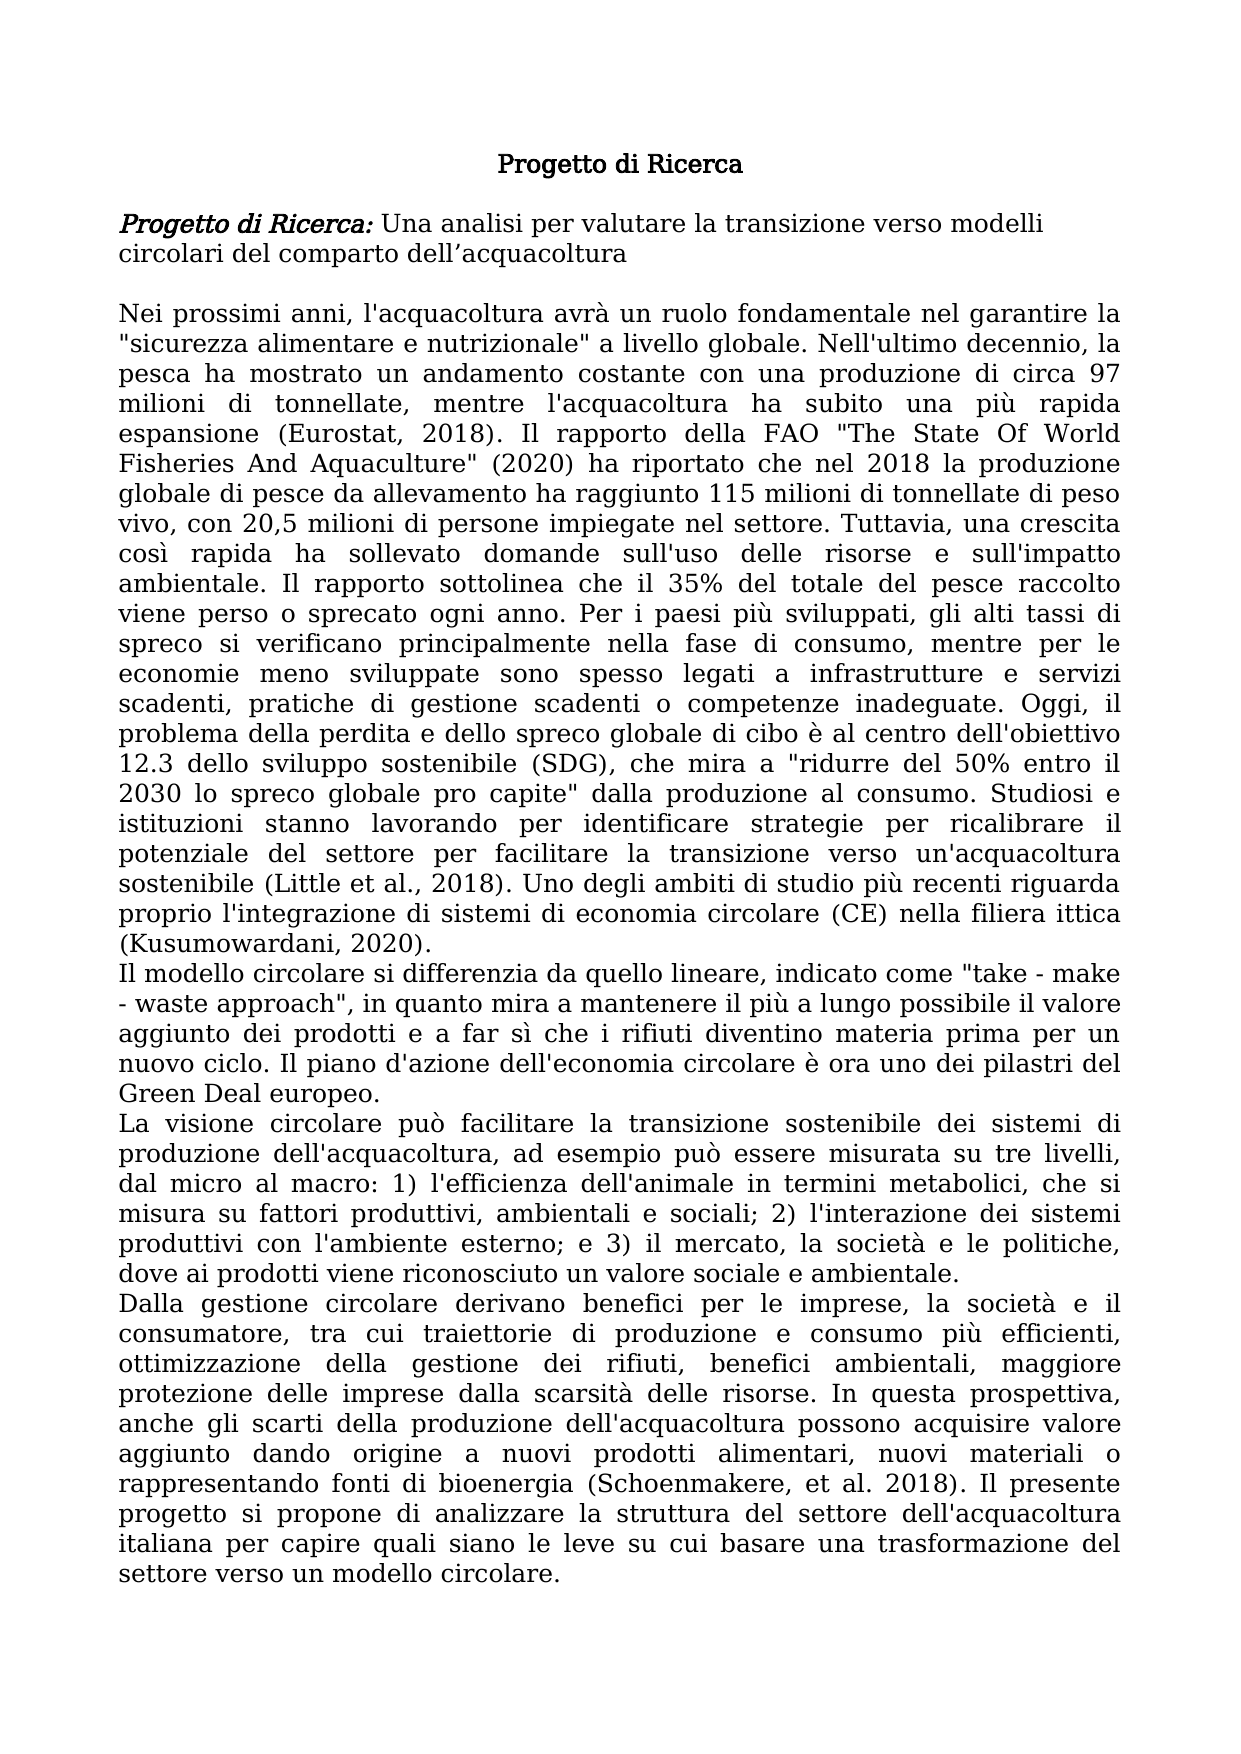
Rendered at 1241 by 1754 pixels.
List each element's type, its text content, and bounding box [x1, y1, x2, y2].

text Progetto di Ricerca [118, 148, 1122, 178]
text La visione circolare può facilitare la transizione sostenibile dei sistemi di produzione dell'acquacoltura, ad esempio può essere misurata su tre livelli, dal micro al macro: 1) l'efficienza dell'animale in termini metabolici, che si misura su fattori produttivi, ambientali e sociali; 2) l'interazione dei sistemi produttivi con l'ambiente esterno; e 3) il mercato, la società e le politiche, dove ai prodotti viene riconosciuto un valore sociale e ambientale. [118, 1108, 1122, 1288]
text Il modello circolare si differenzia da quello lineare, indicato come "take - make - waste approach", in quanto mira a mantenere il più a lungo possibile il valore aggiunto dei prodotti e a far sì che i rifiuti diventino materia prima per un nuovo ciclo. Il piano d'azione dell'economia circolare è ora uno dei pilastri del Green Deal europeo. [118, 958, 1122, 1108]
text Dalla gestione circolare derivano benefici per le imprese, la società e il consumatore, tra cui traiettorie di produzione e consumo più efficienti, ottimizzazione della gestione dei rifiuti, benefici ambientali, maggiore protezione delle imprese dalla scarsità delle risorse. In questa prospettiva, anche gli scarti della produzione dell'acquacoltura possono acquisire valore aggiunto dando origine a nuovi prodotti alimentari, nuovi materiali o rappresentando fonti di bioenergia (Schoenmakere, et al. 2018). Il presente progetto si propone di analizzare la struttura del settore dell'acquacoltura italiana per capire quali siano le leve su cui basare una trasformazione del settore verso un modello circolare. [118, 1288, 1122, 1588]
text Progetto di Ricerca: Una analisi per valutare la transizione verso modelli circolari del comparto dell’acquacoltura [118, 208, 1122, 268]
text Nei prossimi anni, l'acquacoltura avrà un ruolo fondamentale nel garantire la "sicurezza alimentare e nutrizionale" a livello globale. Nell'ultimo decennio, la pesca ha mostrato un andamento costante con una produzione di circa 97 milioni di tonnellate, mentre l'acquacoltura ha subito una più rapida espansione (Eurostat, 2018). Il rapporto della FAO "The State Of World Fisheries And Aquaculture" (2020) ha riportato che nel 2018 la produzione globale di pesce da allevamento ha raggiunto 115 milioni di tonnellate di peso vivo, con 20,5 milioni di persone impiegate nel settore. Tuttavia, una crescita così rapida ha sollevato domande sull'uso delle risorse e sull'impatto ambientale. Il rapporto sottolinea che il 35% del totale del pesce raccolto viene perso o sprecato ogni anno. Per i paesi più sviluppati, gli alti tassi di spreco si verificano principalmente nella fase di consumo, mentre per le economie meno sviluppate sono spesso legati a infrastrutture e servizi scadenti, pratiche di gestione scadenti o competenze inadeguate. Oggi, il problema della perdita e dello spreco globale di cibo è al centro dell'obiettivo 12.3 dello sviluppo sostenibile (SDG), che mira a "ridurre del 50% entro il 2030 lo spreco globale pro capite" dalla produzione al consumo. Studiosi e istituzioni stanno lavorando per identificare strategie per ricalibrare il potenziale del settore per facilitare la transizione verso un'acquacoltura sostenibile (Little et al., 2018). Uno degli ambiti di studio più recenti riguarda proprio l'integrazione di sistemi di economia circolare (CE) nella filiera ittica (Kusumowardani, 2020). [118, 298, 1122, 958]
